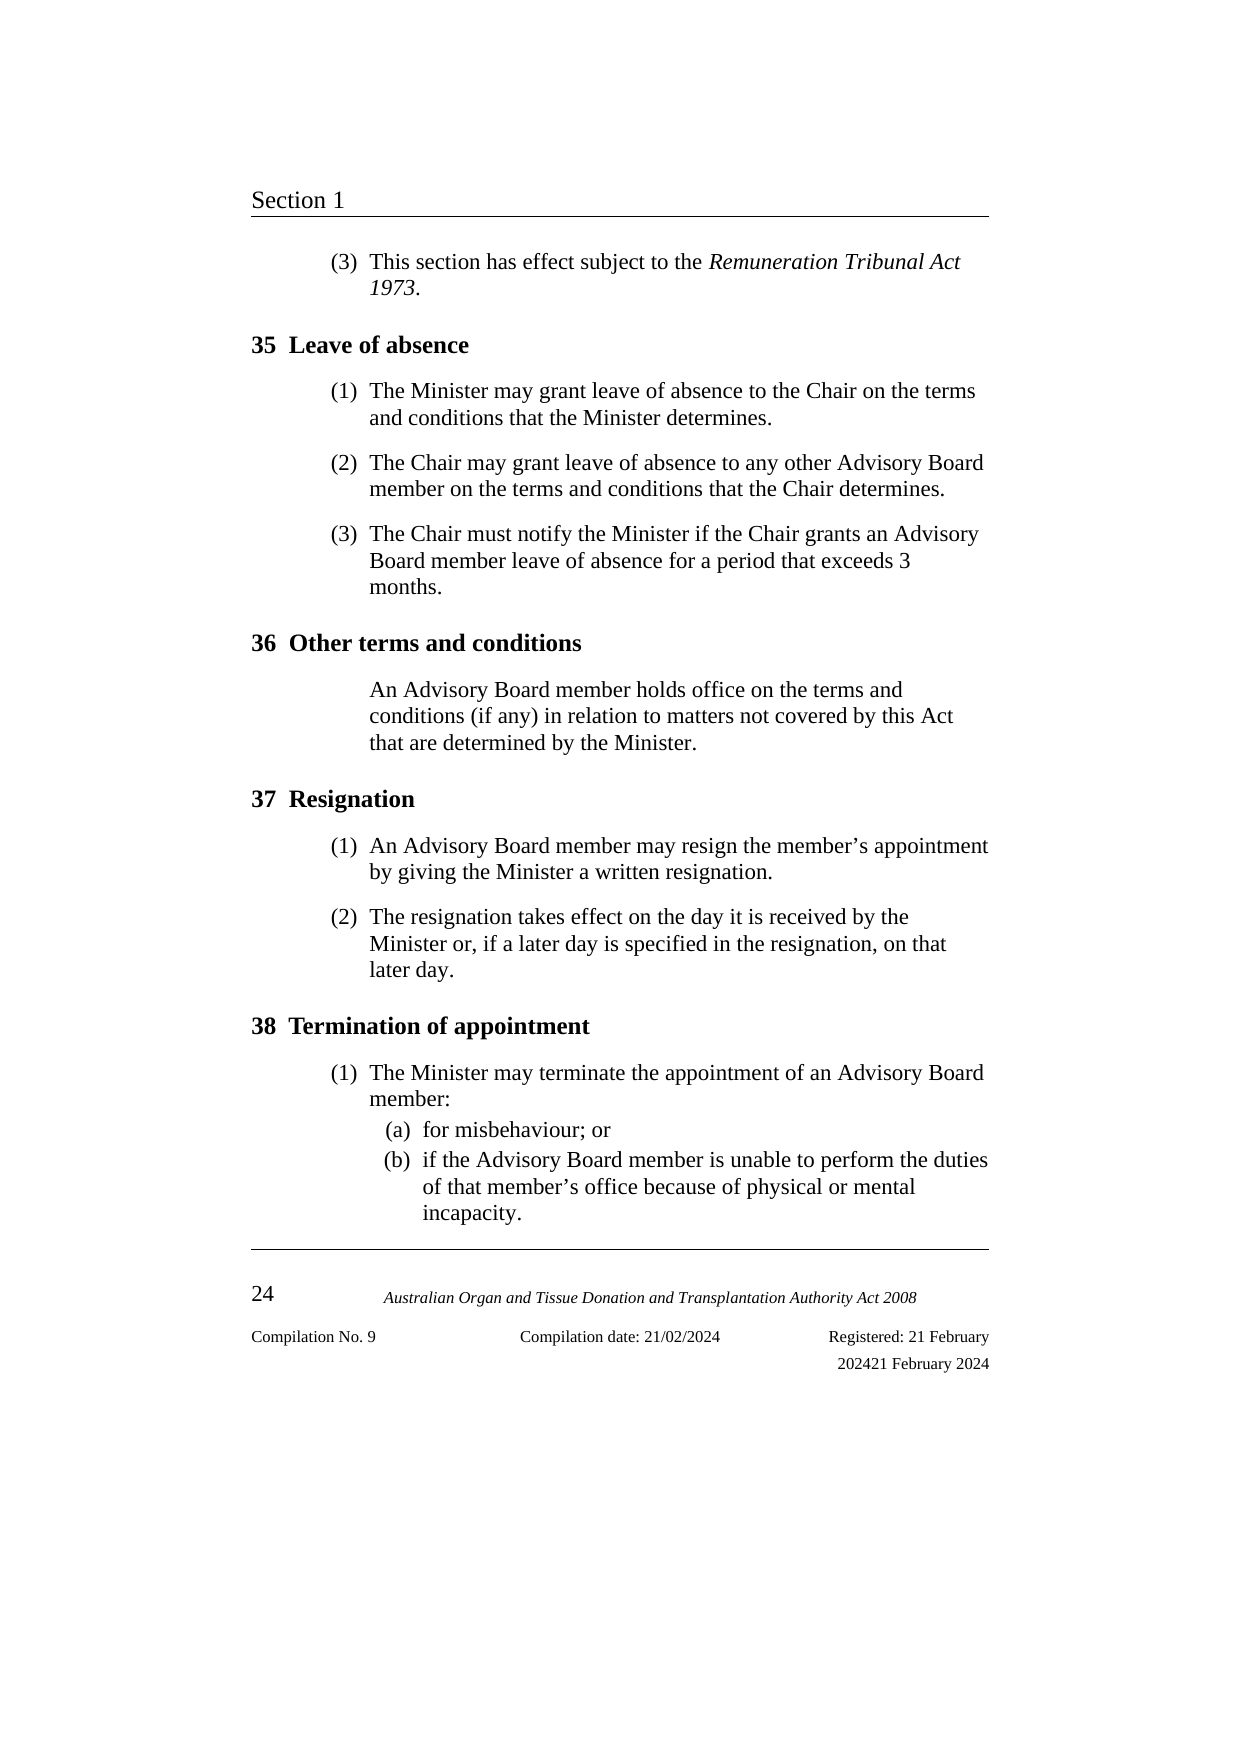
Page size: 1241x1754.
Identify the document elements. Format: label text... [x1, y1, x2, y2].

text 36 Other terms and conditions [251, 628, 989, 657]
text 35 Leave of absence [251, 330, 989, 359]
text (1) The Minister may grant leave of absence to the Chair on the terms and conditions that the Minister determines. [251, 377, 989, 430]
text (2) The resignation takes effect on the day it is received by the Minister or, if a later day is specified in the resignation, on that later day. [251, 903, 989, 982]
text (b) if the Advisory Board member is unable to perform the duties of that member’s office because of physical or mental incapacity. [251, 1146, 989, 1225]
text An Advisory Board member holds office on the terms and conditions (if any) in relation to matters not covered by this Act that are determined by the Minister. [251, 676, 989, 755]
text 38 Termination of appointment [251, 1011, 989, 1040]
text (a) for misbehaviour; or [251, 1116, 989, 1142]
text (3) The Chair must notify the Minister if the Chair grants an Advisory Board member leave of absence for a period that exceeds 3 months. [251, 520, 989, 599]
text 37 Resignation [251, 784, 989, 813]
text (1) An Advisory Board member may resign the member’s appointment by giving the Minister a written resignation. [251, 832, 989, 884]
text (2) The Chair may grant leave of absence to any other Advisory Board member on the terms and conditions that the Chair determines. [251, 449, 989, 502]
text (1) The Minister may terminate the appointment of an Advisory Board member: [251, 1059, 989, 1112]
text (3) This section has effect subject to the Remuneration Tribunal Act 1973. [251, 248, 989, 301]
